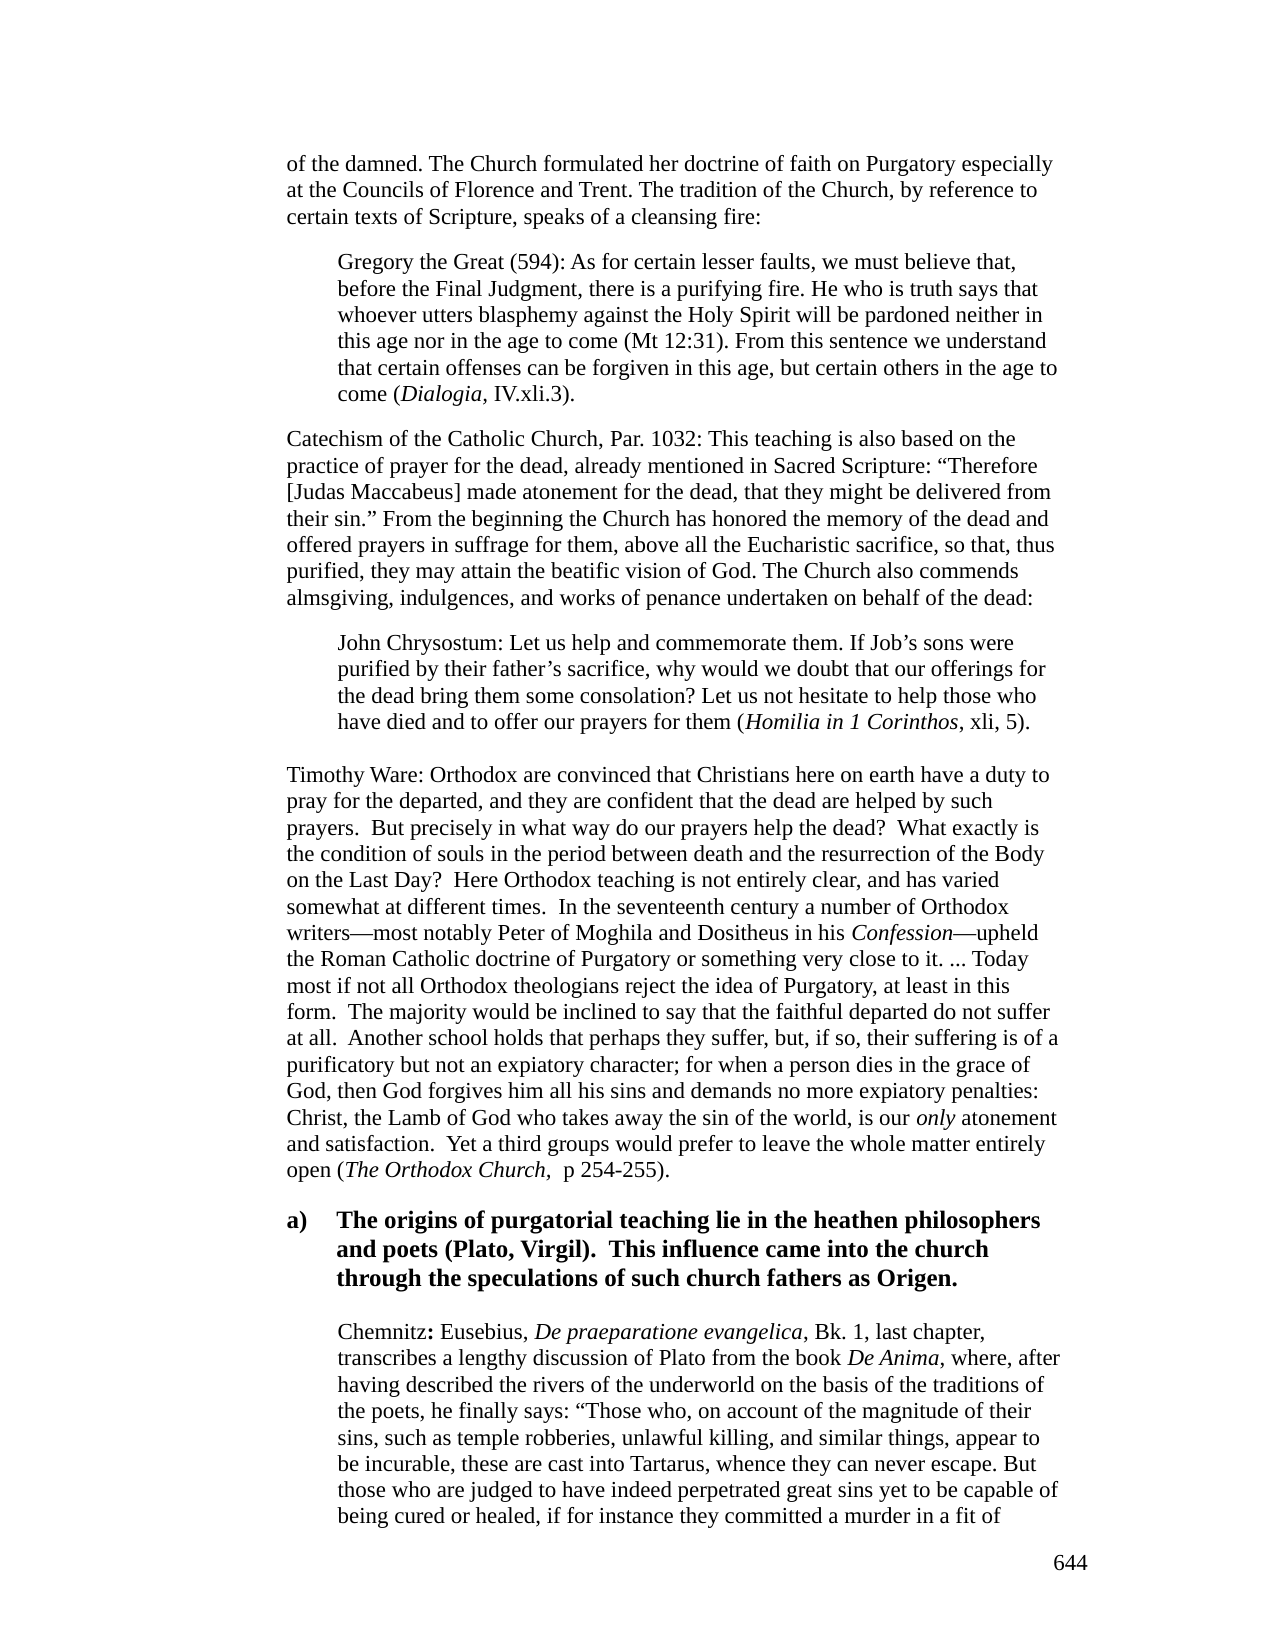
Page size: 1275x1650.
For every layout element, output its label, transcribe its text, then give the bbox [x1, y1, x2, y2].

text Gregory the Great (594): As for certain lesser faults, we must believe that, before the Final Judgment, there is a purifying fire. He who is truth says that whoever utters blasphemy against the Holy Spirit will be pardoned neither in this age nor in the age to come (Mt 12:31). From this sentence we understand that certain offenses can be forgiven in this age, but certain others in the age to come (Dialogia, IV.xli.3). [337, 248, 1062, 406]
text Timothy Ware: Orthodox are convinced that Christians here on earth have a duty to pray for the departed, and they are confident that the dead are helped by such prayers. But precisely in what way do our prayers help the dead? What exactly is the condition of souls in the period between death and the resurrection of the Body on the Last Day? Here Orthodox teaching is not entirely clear, and has varied somewhat at different times. In the seventeenth century a number of Orthodox writers—most notably Peter of Moghila and Dositheus in his Confession—upheld the Roman Catholic doctrine of Purgatory or something very close to it. ... Today most if not all Orthodox theologians reject the idea of Purgatory, at least in this form. The majority would be inclined to say that the faithful departed do not suffer at all. Another school holds that perhaps they suffer, but, if so, their suffering is of a purificatory but not an expiatory character; for when a person dies in the grace of God, then God forgives him all his sins and demands no more expiatory penalties: Christ, the Lamb of God who takes away the sin of the world, is our only atonement and satisfaction. Yet a third groups would prefer to leave the whole matter entirely open (The Orthodox Church, p 254-255). [286, 761, 1062, 1183]
text Catechism of the Catholic Church, Par. 1032: This teaching is also based on the practice of prayer for the dead, already mentioned in Sacred Scripture: “Therefore [Judas Maccabeus] made atonement for the dead, that they might be delivered from their sin.” From the beginning the Church has honored the memory of the dead and offered prayers in suffrage for them, above all the Eucharistic sacrifice, so that, thus purified, they may attain the beatific vision of God. The Church also commends almsgiving, indulgences, and works of penance undertaken on behalf of the dead: [286, 426, 1062, 610]
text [337, 1318, 1062, 1529]
subtitle a) The origins of purgatorial teaching lie in the heathen philosophers and poets (Plato, Virgil). This influence came into the church through the speculations of such church fathers as Origen. [286, 1206, 1062, 1292]
text John Chrysostum: Let us help and commemorate them. If Job’s sons were purified by their father’s sacrifice, why would we doubt that our offerings for the dead bring them some consolation? Let us not hesitate to help those who have died and to offer our prayers for them (Homilia in 1 Corinthos, xli, 5). [337, 629, 1062, 734]
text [286, 150, 1062, 229]
